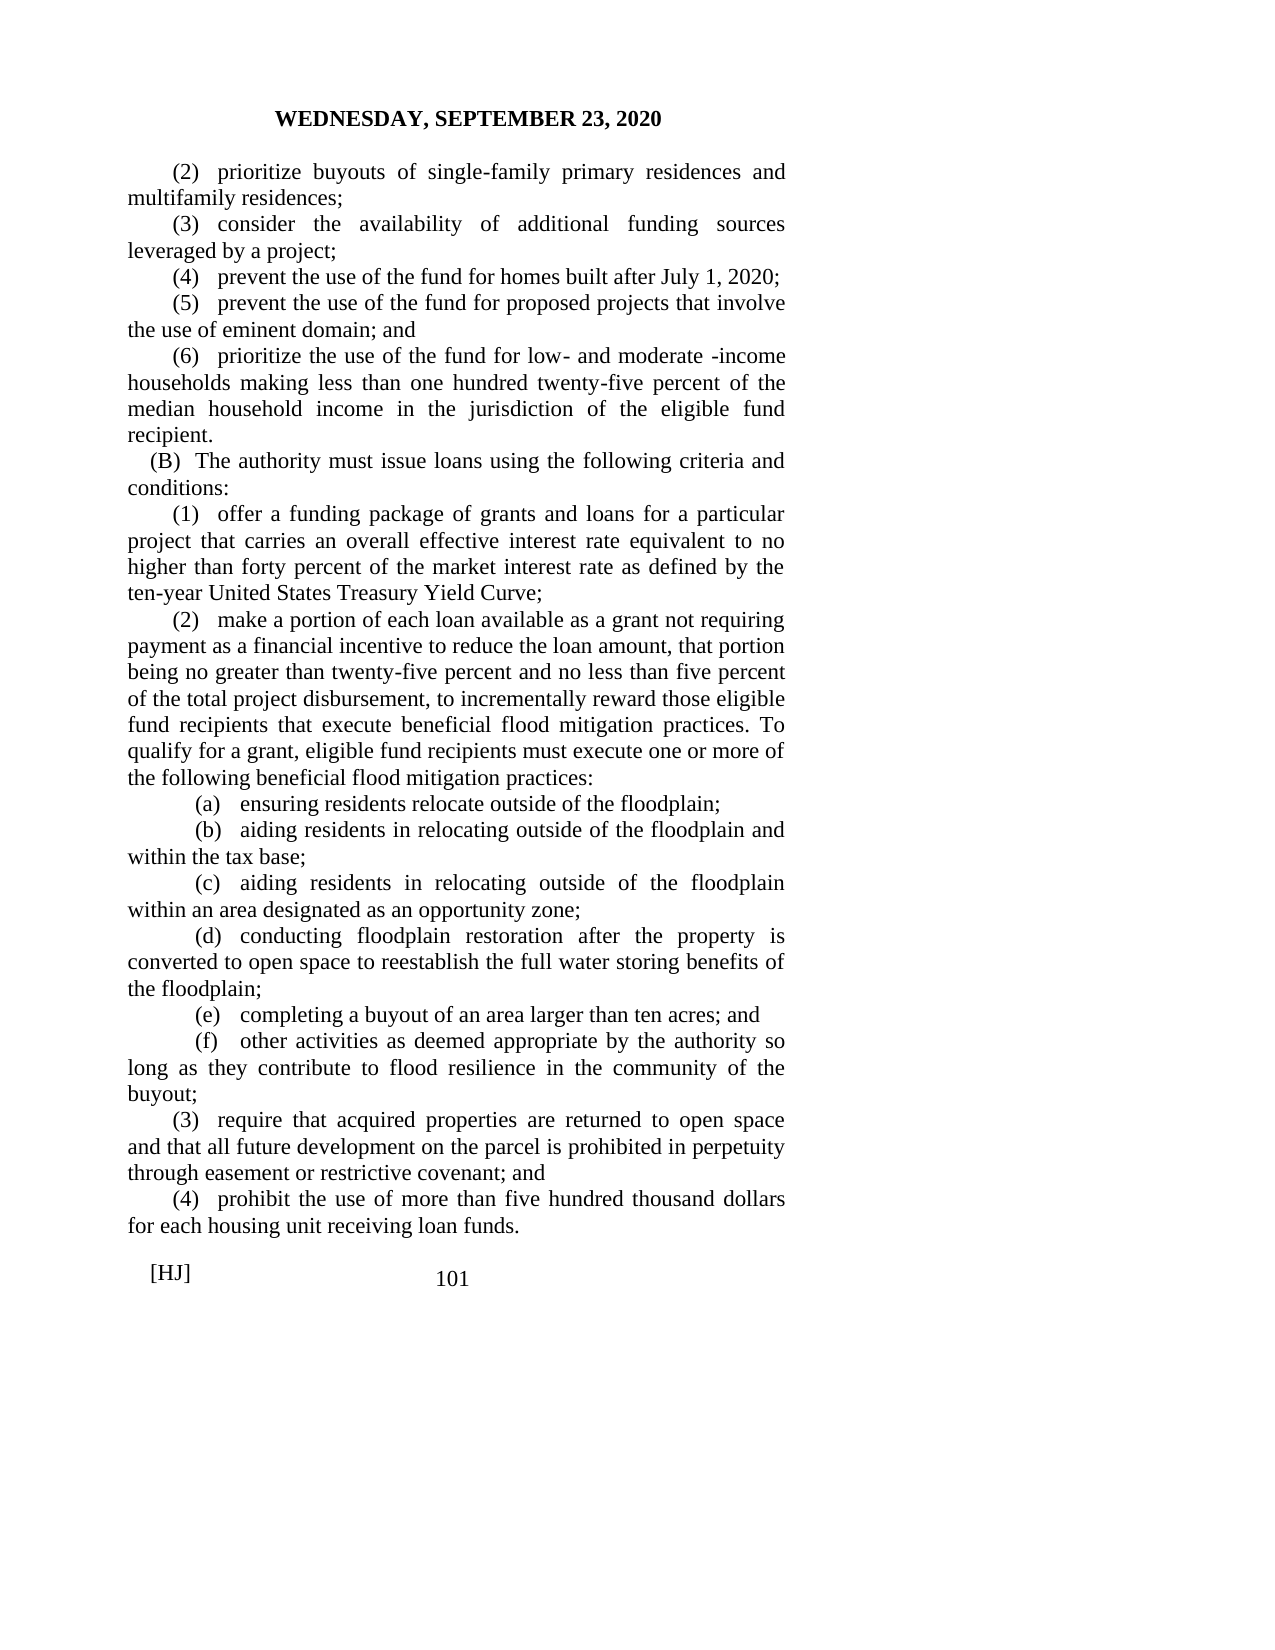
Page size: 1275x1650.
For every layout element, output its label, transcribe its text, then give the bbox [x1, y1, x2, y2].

text (f) other activities as deemed appropriate by the authority so long as they contribute to flood resilience in the community of the buyout; [127, 1027, 786, 1106]
text (d) conducting floodplain restoration after the property is converted to open space to reestablish the full water storing benefits of the floodplain; [127, 922, 786, 1001]
text (3) consider the availability of additional funding sources leveraged by a project; [127, 210, 786, 263]
text (B) The authority must issue loans using the following criteria and conditions: [127, 448, 786, 500]
text (c) aiding residents in relocating outside of the floodplain within an area designated as an opportunity zone; [127, 869, 786, 922]
text (4) prevent the use of the fund for homes built after July 1, 2020; [127, 263, 786, 289]
text (2) prioritize buyouts of single-family primary residences and multifamily residences; [127, 158, 786, 210]
text (e) completing a buyout of an area larger than ten acres; and [127, 1001, 786, 1027]
text (2) make a portion of each loan available as a grant not requiring payment as a financial incentive to reduce the loan amount, that portion being no greater than twenty-five percent and no less than five percent of the total project disbursement, to incrementally reward those eligible fund recipients that execute beneficial flood mitigation practices. To qualify for a grant, eligible fund recipients must execute one or more of the following beneficial flood mitigation practices: [127, 606, 786, 790]
text (a) ensuring residents relocate outside of the floodplain; [127, 790, 786, 817]
text (1) offer a funding package of grants and loans for a particular project that carries an overall effective interest rate equivalent to no higher than forty percent of the market interest rate as defined by the ten-year United States Treasury Yield Curve; [127, 500, 786, 606]
text (3) require that acquired properties are returned to open space and that all future development on the parcel is prohibited in perpetuity through easement or restrictive covenant; and [127, 1106, 786, 1186]
text (4) prohibit the use of more than five hundred thousand dollars for each housing unit receiving loan funds. [127, 1186, 786, 1238]
text (5) prevent the use of the fund for proposed projects that involve the use of eminent domain; and [127, 289, 786, 342]
text (b) aiding residents in relocating outside of the floodplain and within the tax base; [127, 817, 786, 869]
text (6) prioritize the use of the fund for low- and moderate -income households making less than one hundred twenty-five percent of the median household income in the jurisdiction of the eligible fund recipient. [127, 342, 786, 448]
